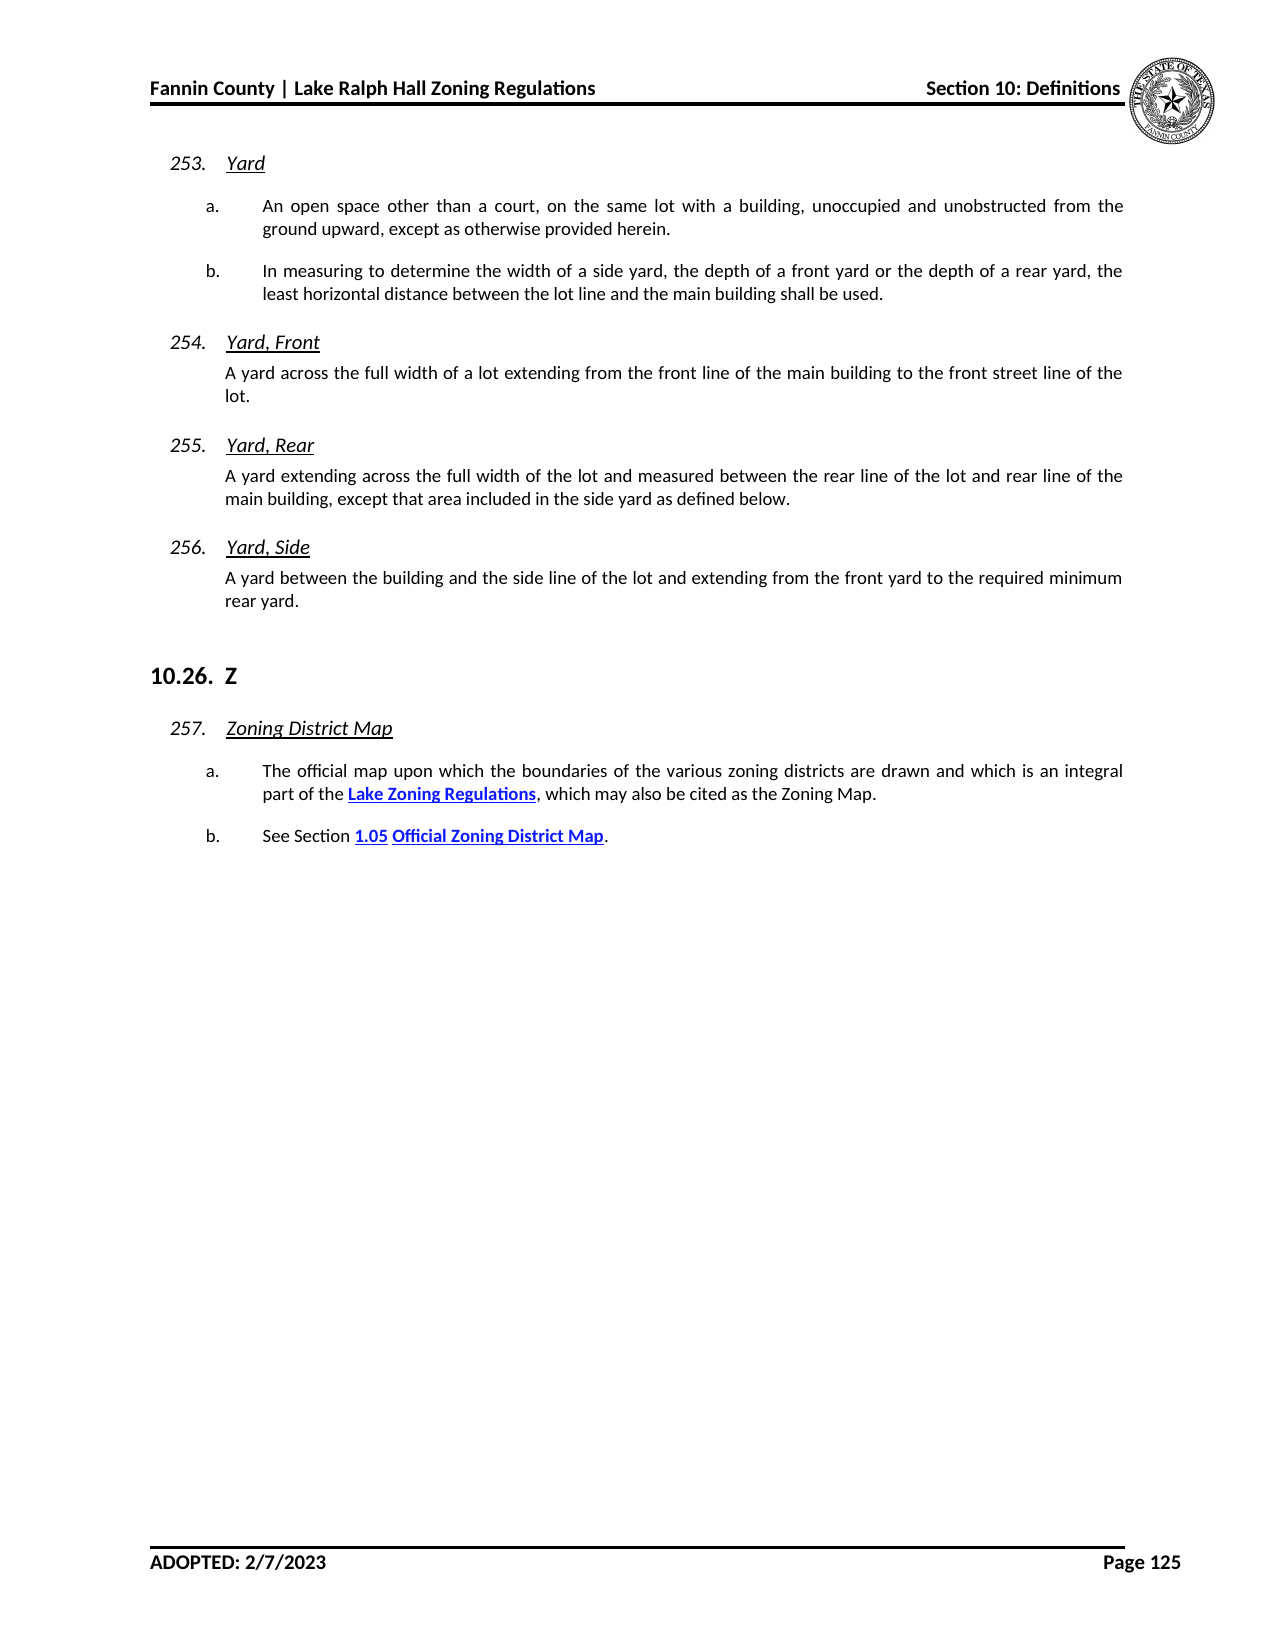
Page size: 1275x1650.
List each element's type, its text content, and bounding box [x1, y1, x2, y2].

text Yard, Front [169, 329, 1125, 355]
picture [1125, 57, 1220, 146]
text Yard, Rear [169, 432, 1125, 457]
text Yard [169, 150, 1125, 175]
text A yard across the full width of a lot extending from the front line of the main building to the front street line of the lot. [225, 361, 1125, 407]
text An open space other than a court, on the same lot with a building, unoccupied and unobstructed from the ground upward, except as otherwise provided herein. [206, 194, 1125, 240]
text Yard, Side [169, 534, 1125, 560]
text See Section 1.05 Official Zoning District Map. [206, 824, 1125, 847]
text A yard extending across the full width of the lot and measured between the rear line of the lot and rear line of the main building, except that area included in the side yard as defined below. [225, 464, 1125, 509]
subtitle Z [150, 660, 1125, 691]
text A yard between the building and the side line of the lot and extending from the front yard to the required minimum rear yard. [225, 566, 1125, 612]
text Zoning District Map [169, 716, 1125, 741]
text The official map upon which the boundaries of the various zoning districts are drawn and which is an integral part of the Lake Zoning Regulations, which may also be cited as the Zoning Map. [206, 760, 1125, 806]
text In measuring to determine the width of a side yard, the depth of a front yard or the depth of a rear yard, the least horizontal distance between the lot line and the main building shall be used. [206, 259, 1125, 304]
